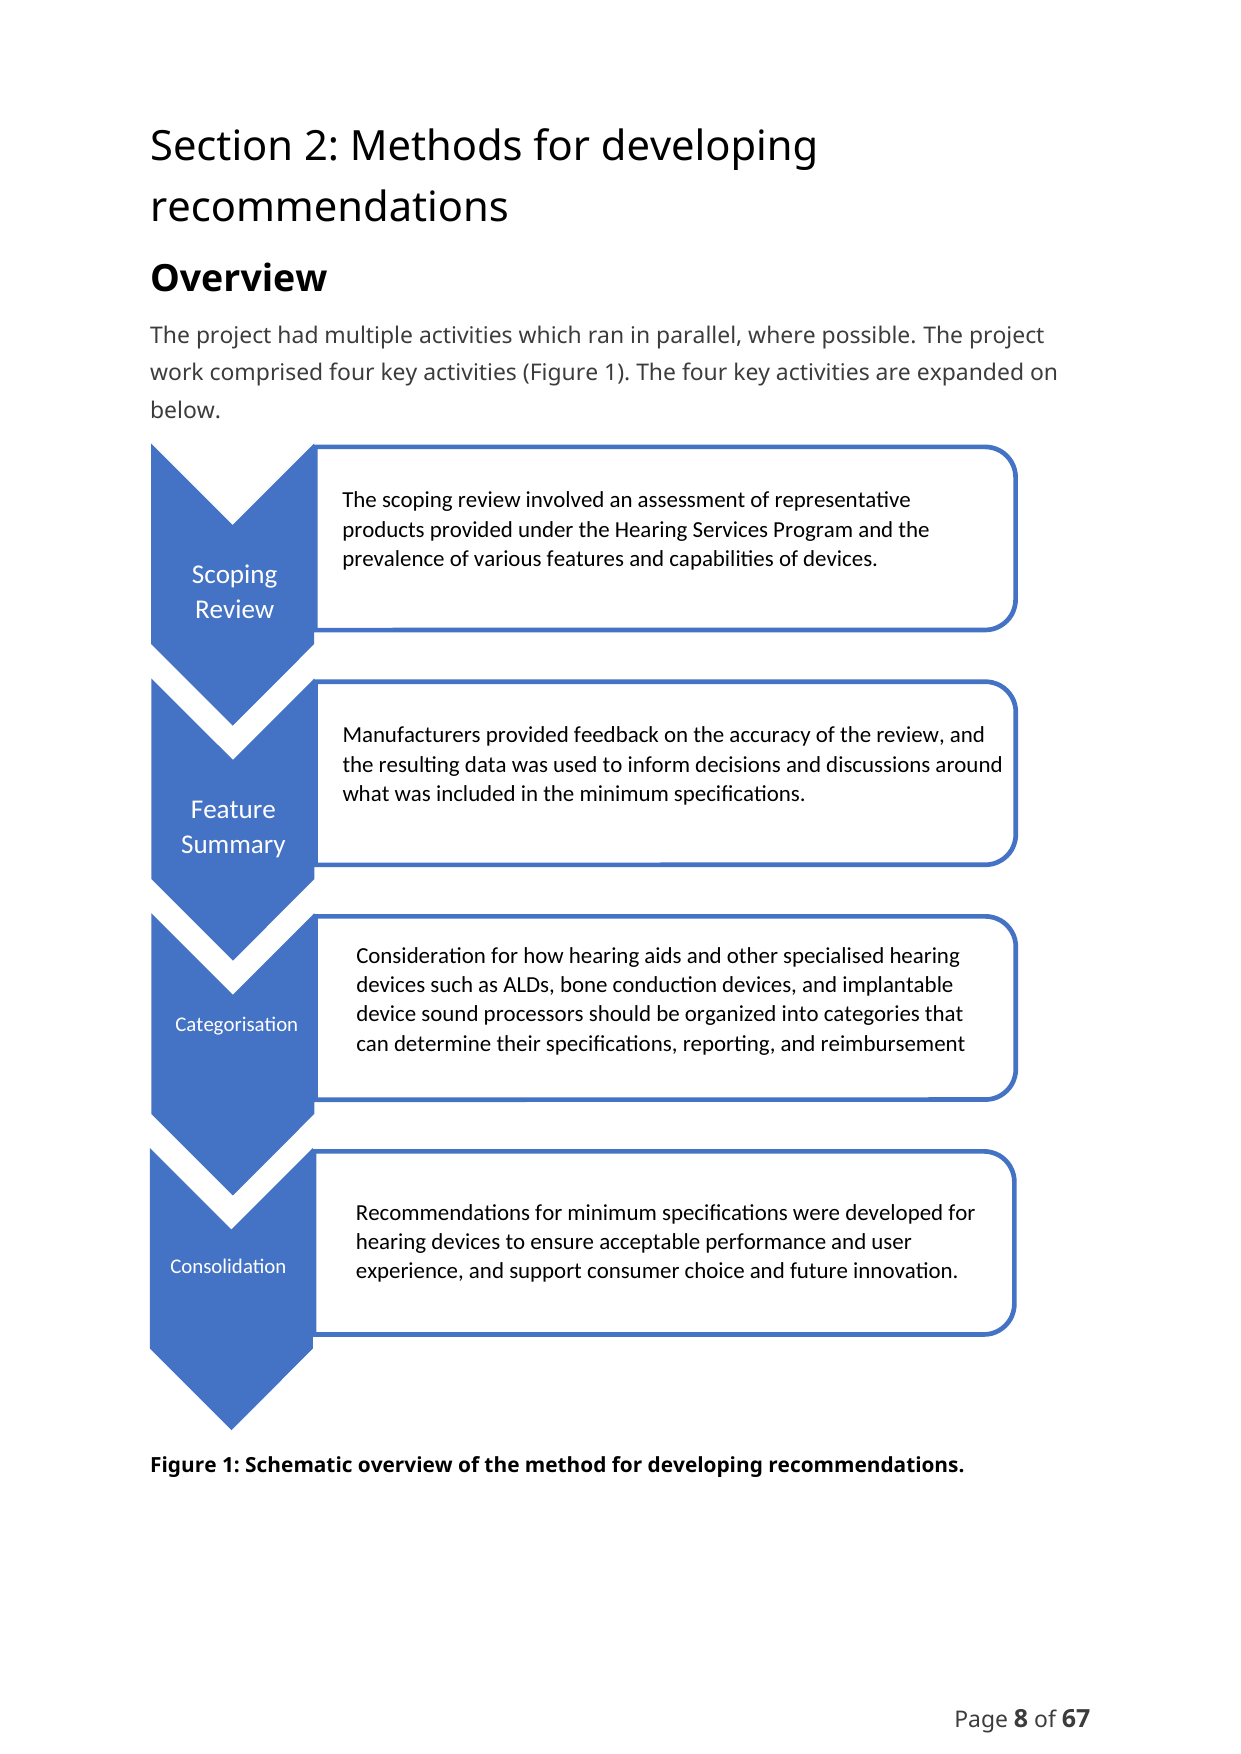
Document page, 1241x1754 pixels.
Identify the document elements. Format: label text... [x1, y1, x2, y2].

text Figure 1: Schematic overview of the method for developing recommendations. [150, 1450, 1090, 1478]
text The project had multiple activities which ran in parallel, where possible. The project work comprised four key activities (Figure 1). The four key activities are expanded on below. [150, 319, 1090, 425]
subtitle Overview [150, 251, 1090, 302]
subtitle Section 2: Methods for developing recommendations [150, 116, 1090, 234]
